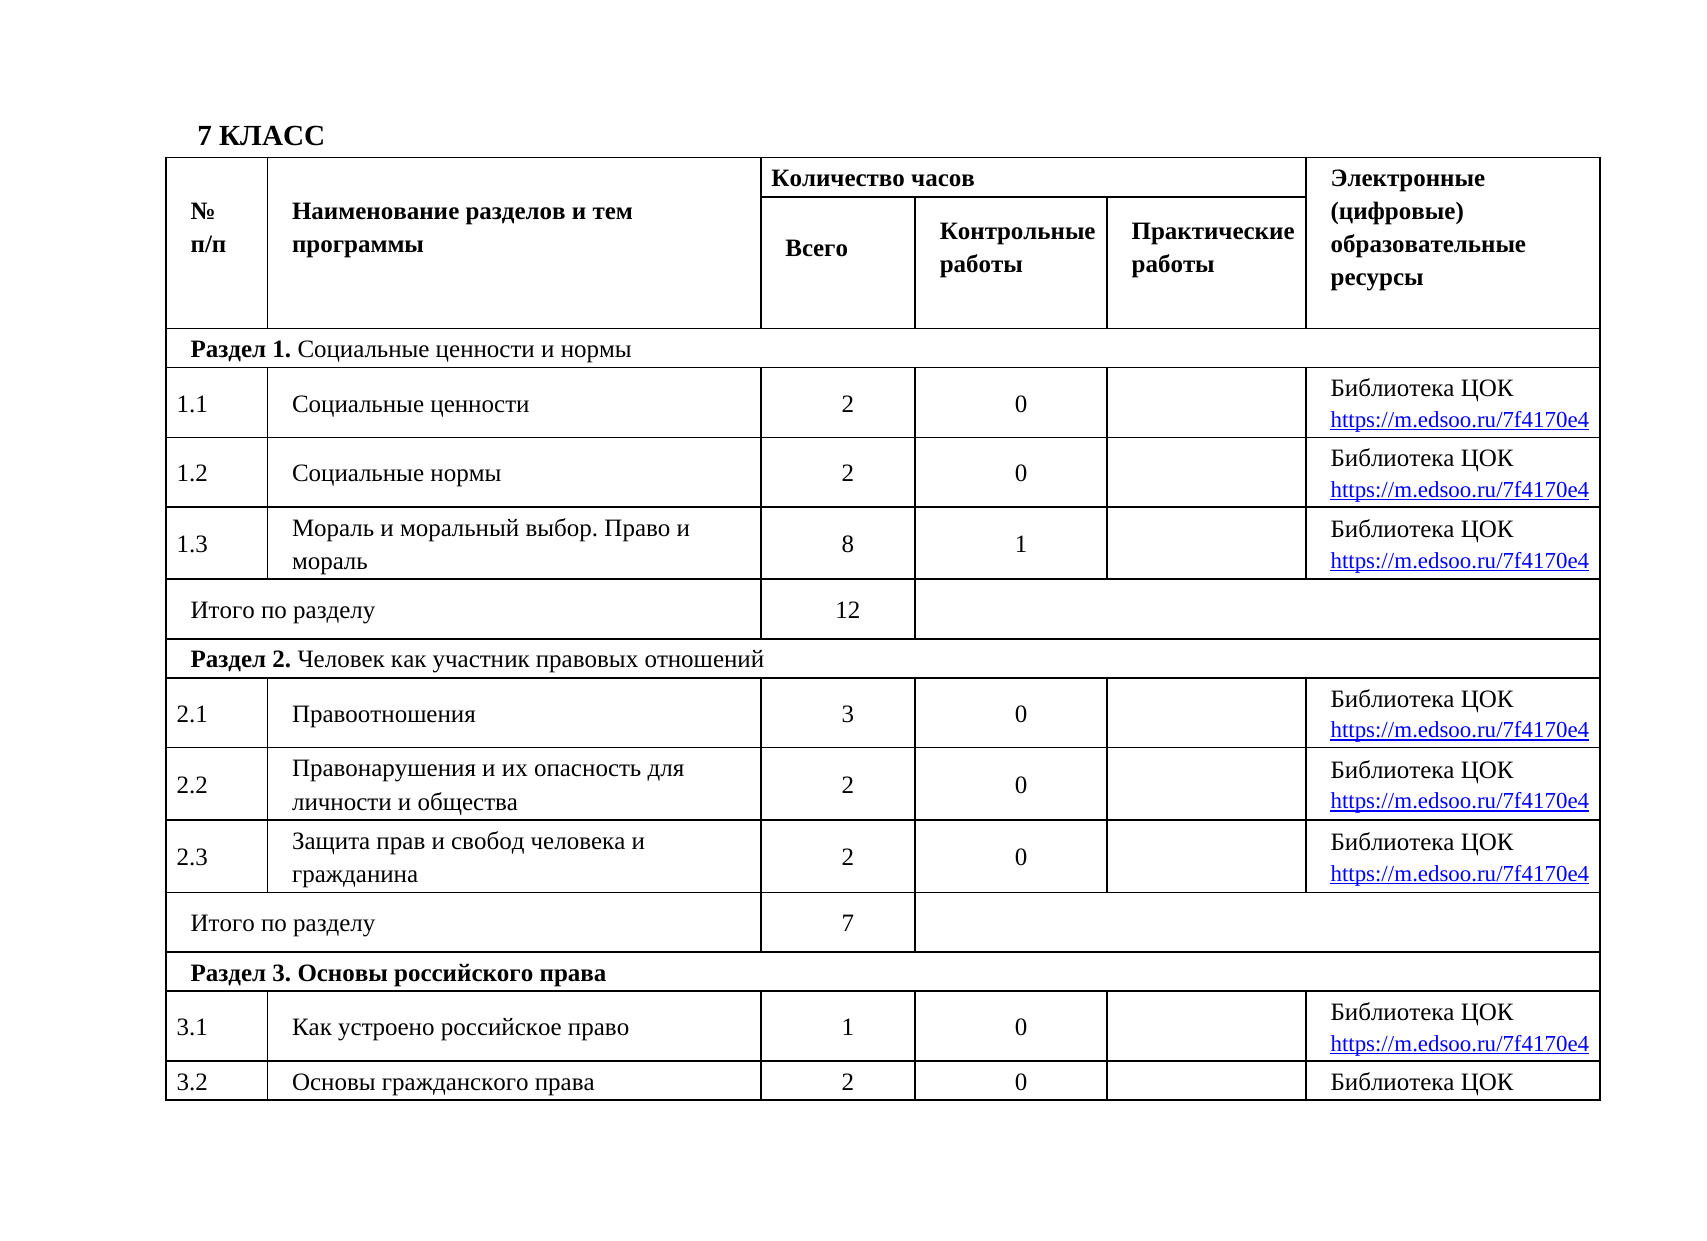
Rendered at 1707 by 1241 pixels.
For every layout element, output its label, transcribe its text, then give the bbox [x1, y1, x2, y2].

table_cell Раздел 2. Человек как участник правовых отношений [167, 640, 1599, 677]
table_cell Защита прав и свобод человека и гражданина [268, 821, 760, 892]
table_cell Раздел 1. Социальные ценности и нормы [167, 329, 1599, 367]
table_cell 1.2 [167, 438, 267, 506]
table_cell Практические работы [1108, 198, 1305, 327]
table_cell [268, 1062, 760, 1099]
table_cell 0 [916, 992, 1106, 1060]
table_cell Итого по разделу [167, 580, 760, 638]
table_cell Как устроено российское право [268, 992, 760, 1060]
table_header Количество часов [762, 158, 1305, 196]
table_cell 2.3 [167, 821, 267, 892]
table_cell 1.3 [167, 508, 267, 578]
table_cell [916, 893, 1599, 951]
table_cell Мораль и моральный выбор. Право и мораль [268, 508, 760, 578]
table_cell 0 [916, 821, 1106, 892]
table_cell [1108, 992, 1305, 1060]
table_cell 1.1 [167, 368, 267, 436]
table_cell Библиотека ЦОК https://m.edsoo.ru/7f4170e4 [1307, 508, 1599, 578]
table_cell 3 [762, 679, 914, 747]
table_cell 0 [916, 1062, 1106, 1099]
table_cell 2 [762, 821, 914, 892]
table_cell [1108, 438, 1305, 506]
table_cell 7 [762, 893, 914, 951]
table_cell Библиотека ЦОК https://m.edsoo.ru/7f4170e4 [1307, 748, 1599, 819]
table_cell 3.1 [167, 992, 267, 1060]
table_cell 8 [762, 508, 914, 578]
table_cell [916, 580, 1599, 638]
table_cell 2 [762, 1062, 914, 1099]
table_cell Правонарушения и их опасность для личности и общества [268, 748, 760, 819]
table_cell [1108, 1062, 1305, 1099]
table_cell 0 [916, 368, 1106, 436]
table_header Наименование разделов и тем программы [268, 158, 760, 327]
table_cell Раздел 3. Основы российского права [167, 953, 1599, 990]
table_cell Социальные ценности [268, 368, 760, 436]
table_cell 2.2 [167, 748, 267, 819]
table_cell Библиотека ЦОК https://m.edsoo.ru/7f4170e4 [1307, 821, 1599, 892]
table_cell 1 [762, 992, 914, 1060]
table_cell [1307, 1062, 1599, 1099]
table_cell Библиотека ЦОК https://m.edsoo.ru/7f4170e4 [1307, 679, 1599, 747]
table_cell Правоотношения [268, 679, 760, 747]
table_cell 0 [916, 438, 1106, 506]
table_cell [1108, 368, 1305, 436]
table_cell Контрольные работы [916, 198, 1106, 327]
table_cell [1307, 992, 1599, 1060]
text 7 КЛАСС [190, 118, 1618, 152]
table_cell 3.2 [167, 1062, 267, 1099]
table_header Электронные (цифровые) образовательные ресурсы [1307, 158, 1599, 327]
table_cell Библиотека ЦОК https://m.edsoo.ru/7f4170e4 [1307, 438, 1599, 506]
table_cell 12 [762, 580, 914, 638]
table_cell 0 [916, 679, 1106, 747]
table_cell [1108, 679, 1305, 747]
table_cell 0 [916, 748, 1106, 819]
table_cell Всего [762, 198, 914, 327]
table_cell [1108, 508, 1305, 578]
table_cell Социальные нормы [268, 438, 760, 506]
table_cell 2 [762, 368, 914, 436]
table_cell 2 [762, 438, 914, 506]
table_cell Итого по разделу [167, 893, 760, 951]
table_header № п/п [167, 158, 267, 327]
table_cell [1108, 748, 1305, 819]
table_cell Библиотека ЦОК https://m.edsoo.ru/7f4170e4 [1307, 368, 1599, 436]
table_cell 2 [762, 748, 914, 819]
table_cell 2.1 [167, 679, 267, 747]
table_cell [1108, 821, 1305, 892]
table_cell 1 [916, 508, 1106, 578]
